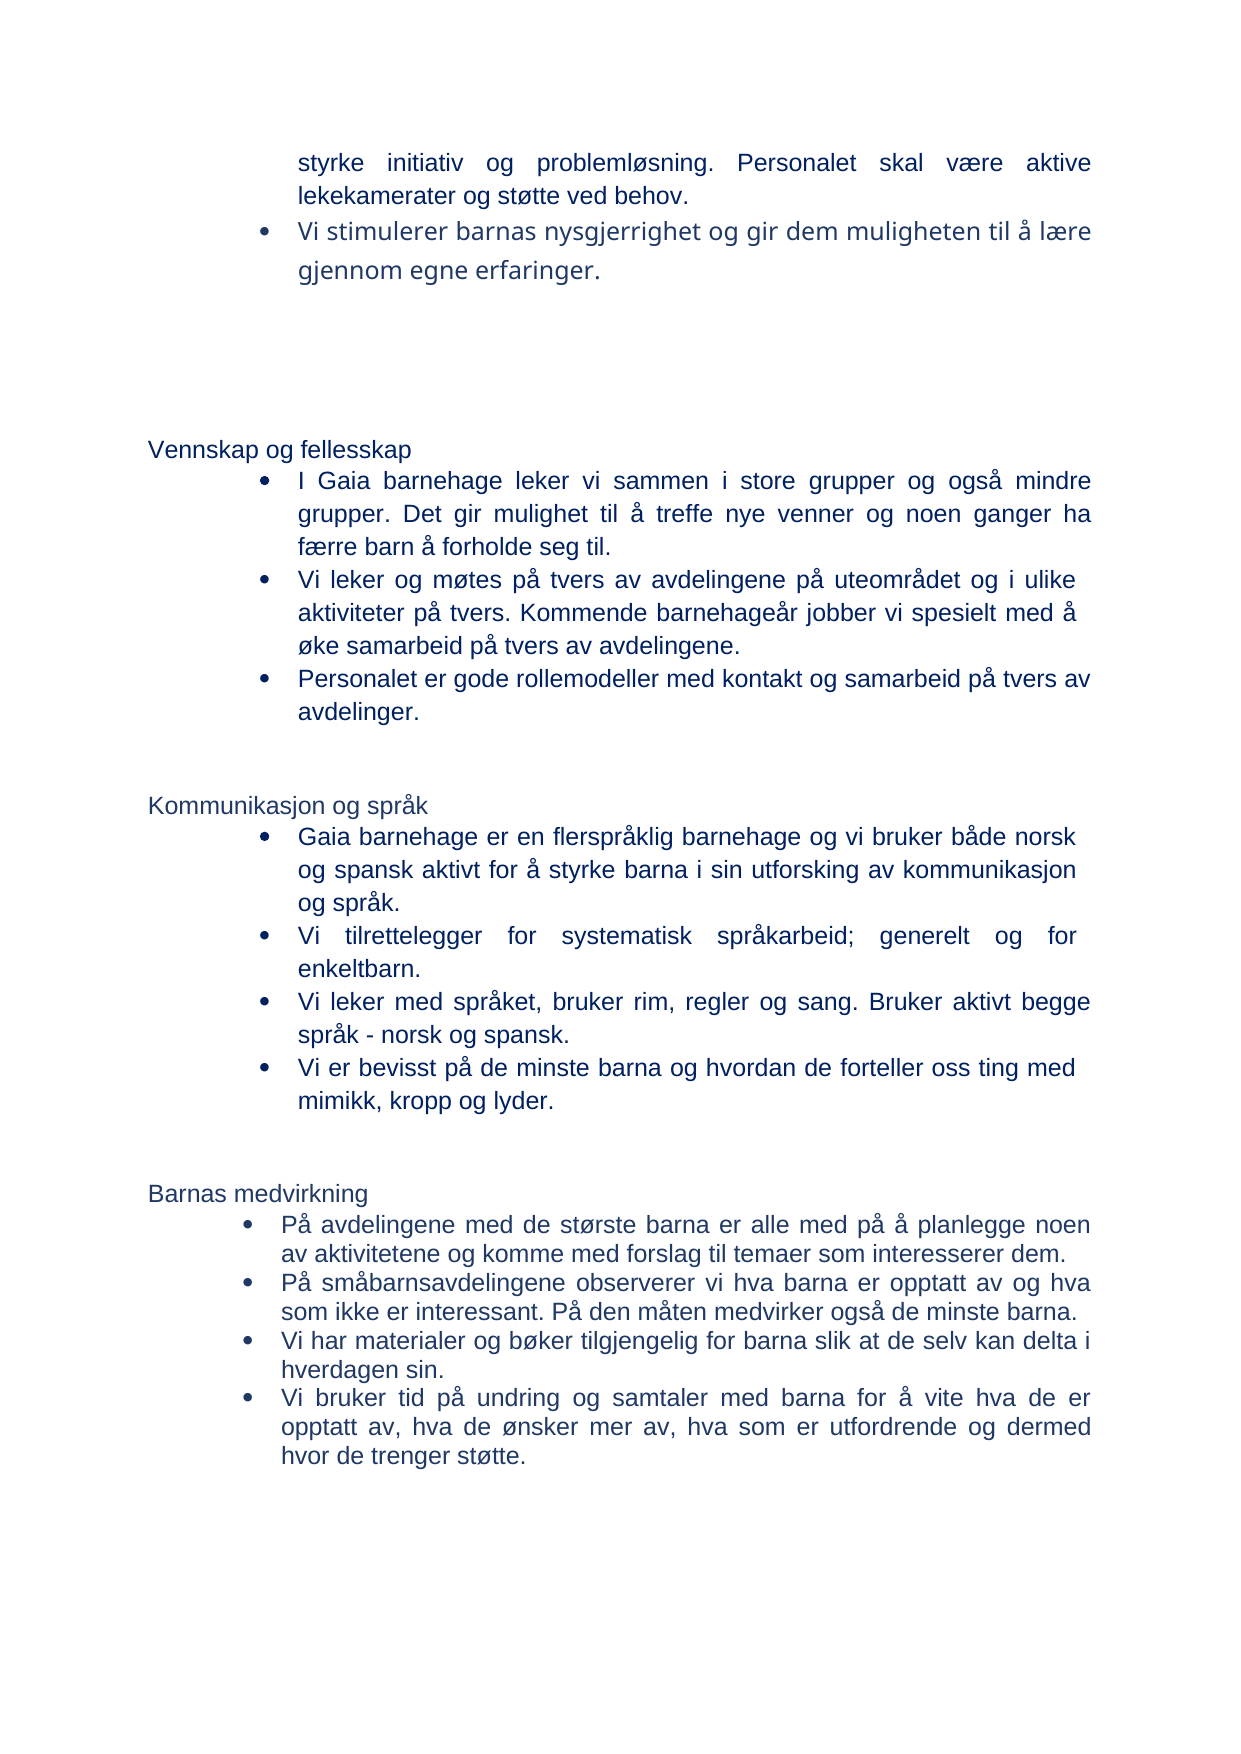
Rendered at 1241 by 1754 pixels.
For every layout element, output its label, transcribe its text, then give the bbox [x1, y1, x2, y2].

list Vi bruker tid på undring og samtaler med barna for å vite hva de er opptatt av, hva de ønsker mer av, hva som er utfordrende og dermed hvor de trenger støtte. [243, 1383, 1093, 1470]
list Vi leker med språket, bruker rim, regler og sang. Bruker aktivt begge språk - norsk og spansk. [260, 987, 1093, 1049]
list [260, 148, 1093, 209]
subtitle Kommunikasjon og språk [148, 791, 1093, 819]
subtitle Vennskap og fellesskap [148, 435, 1093, 464]
list Vi tilrettelegger for systematisk språkarbeid; generelt og for enkeltbarn. [260, 921, 1078, 983]
list Vi stimulerer barnas nysgjerrighet og gir dem muligheten til å lære gjennom egne erfaringer. [260, 214, 1093, 287]
list Vi leker og møtes på tvers av avdelingene på uteområdet og i ulike aktiviteter på tvers. Kommende barnehageår jobber vi spesielt med å øke samarbeid på tvers av avdelingene. [260, 565, 1078, 660]
list Personalet er gode rollemodeller med kontakt og samarbeid på tvers av avdelinger. [260, 664, 1093, 726]
list Vi er bevisst på de minste barna og hvordan de forteller oss ting med mimikk, kropp og lyder. [260, 1053, 1078, 1115]
list På småbarnsavdelingene observerer vi hva barna er opptatt av og hva som ikke er interessant. På den måten medvirker også de minste barna. [243, 1268, 1093, 1326]
list På avdelingene med de største barna er alle med på å planlegge noen av aktivitetene og komme med forslag til temaer som interesserer dem. [243, 1211, 1093, 1268]
subtitle Barnas medvirkning [148, 1179, 1093, 1208]
list Gaia barnehage er en flerspråklig barnehage og vi bruker både norsk og spansk aktivt for å styrke barna i sin utforsking av kommunikasjon og språk. [260, 822, 1078, 917]
list I Gaia barnehage leker vi sammen i store grupper og også mindre grupper. Det gir mulighet til å treffe nye venner og noen ganger ha færre barn å forholde seg til. [260, 466, 1093, 561]
list Vi har materialer og bøker tilgjengelig for barna slik at de selv kan delta i hverdagen sin. [243, 1326, 1093, 1383]
